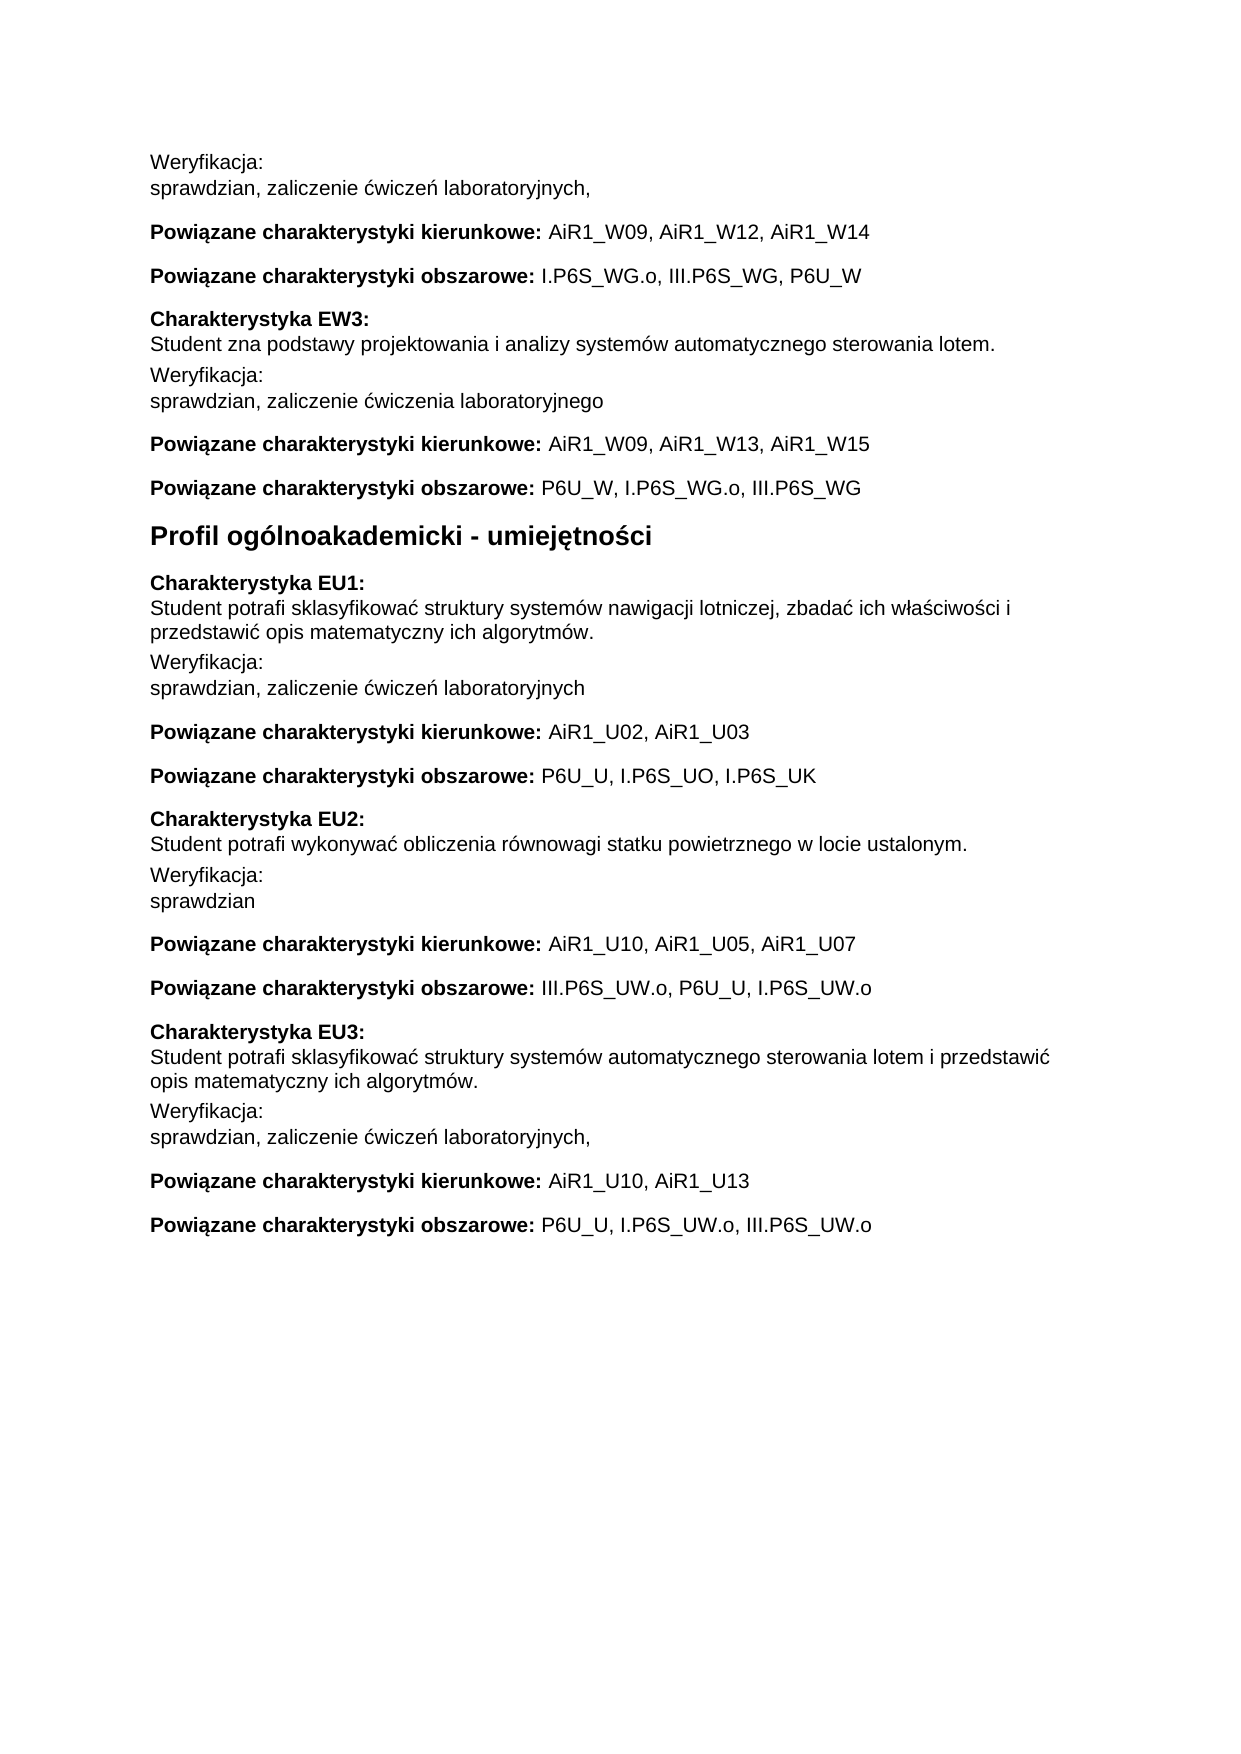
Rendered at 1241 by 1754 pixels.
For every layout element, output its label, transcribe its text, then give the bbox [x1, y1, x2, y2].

text Weryfikacja: [150, 150, 1090, 174]
text Powiązane charakterystyki obszarowe: P6U_U, I.P6S_UO, I.P6S_UK [150, 763, 1090, 787]
text Powiązane charakterystyki kierunkowe: AiR1_W09, AiR1_W12, AiR1_W14 [150, 220, 1090, 244]
text Student zna podstawy projektowania i analizy systemów automatycznego sterowania lotem. [150, 332, 1090, 356]
text sprawdzian, zaliczenie ćwiczeń laboratoryjnych, [150, 176, 1090, 200]
subtitle Profil ogólnoakademicki - umiejętności [150, 520, 1090, 551]
text sprawdzian, zaliczenie ćwiczeń laboratoryjnych, [150, 1125, 1090, 1149]
text Weryfikacja: [150, 362, 1090, 386]
text Powiązane charakterystyki kierunkowe: AiR1_U10, AiR1_U05, AiR1_U07 [150, 932, 1090, 956]
text Charakterystyka EU3: [150, 1020, 1090, 1044]
text Charakterystyka EW3: [150, 307, 1090, 331]
text Weryfikacja: [150, 862, 1090, 886]
text Weryfikacja: [150, 1099, 1090, 1123]
text Charakterystyka EU2: [150, 807, 1090, 831]
text Powiązane charakterystyki obszarowe: P6U_W, I.P6S_WG.o, III.P6S_WG [150, 476, 1090, 500]
text Student potrafi sklasyfikować struktury systemów nawigacji lotniczej, zbadać ich właściwości i przedstawić opis matematyczny ich algorytmów. [150, 596, 1090, 644]
text Powiązane charakterystyki obszarowe: I.P6S_WG.o, III.P6S_WG, P6U_W [150, 263, 1090, 287]
text sprawdzian, zaliczenie ćwiczeń laboratoryjnych [150, 676, 1090, 700]
text Charakterystyka EU1: [150, 571, 1090, 595]
text Powiązane charakterystyki kierunkowe: AiR1_U02, AiR1_U03 [150, 720, 1090, 744]
text Powiązane charakterystyki obszarowe: P6U_U, I.P6S_UW.o, III.P6S_UW.o [150, 1212, 1090, 1236]
text Powiązane charakterystyki obszarowe: III.P6S_UW.o, P6U_U, I.P6S_UW.o [150, 976, 1090, 1000]
text sprawdzian, zaliczenie ćwiczenia laboratoryjnego [150, 388, 1090, 412]
text sprawdzian [150, 888, 1090, 912]
text Student potrafi sklasyfikować struktury systemów automatycznego sterowania lotem i przedstawić opis matematyczny ich algorytmów. [150, 1045, 1090, 1093]
text Student potrafi wykonywać obliczenia równowagi statku powietrznego w locie ustalonym. [150, 832, 1090, 856]
text Powiązane charakterystyki kierunkowe: AiR1_W09, AiR1_W13, AiR1_W15 [150, 432, 1090, 456]
text Powiązane charakterystyki kierunkowe: AiR1_U10, AiR1_U13 [150, 1169, 1090, 1193]
text Weryfikacja: [150, 650, 1090, 674]
